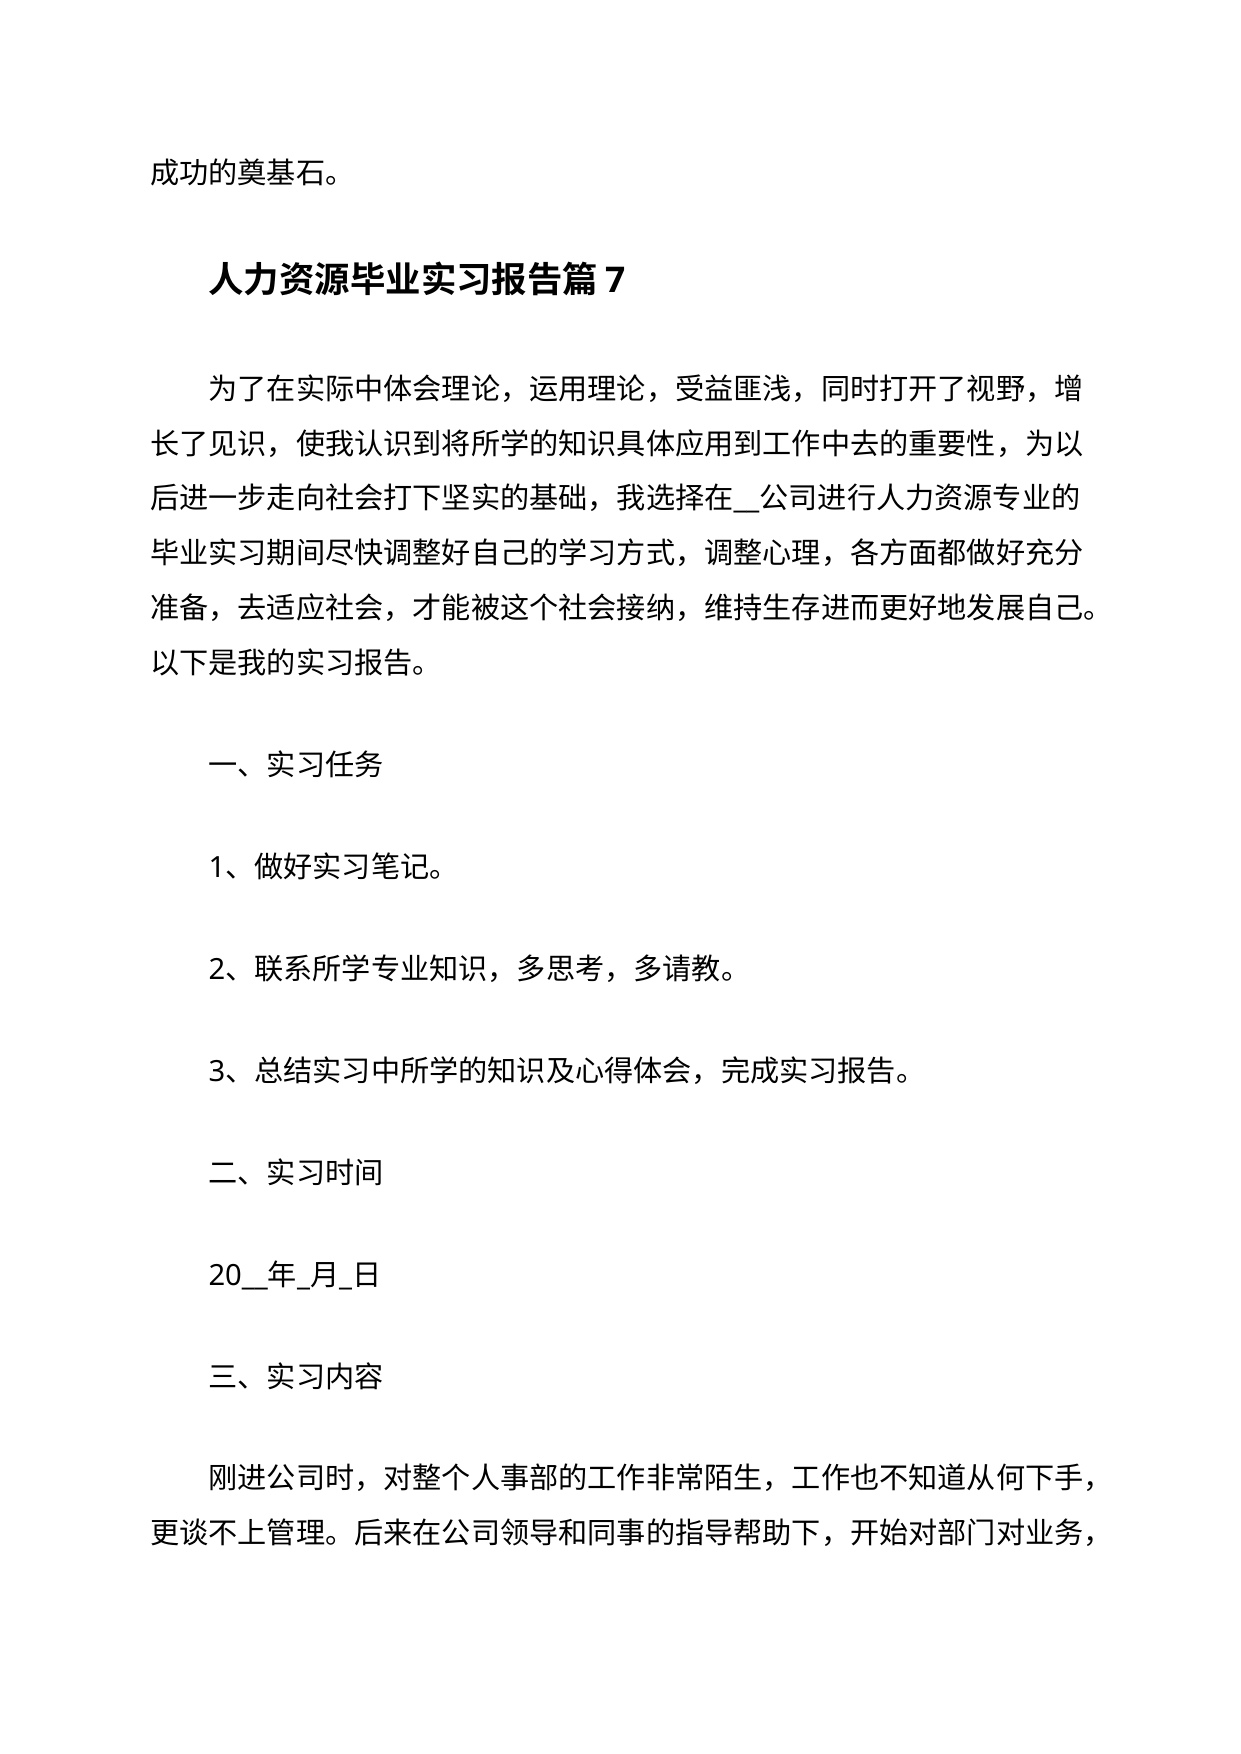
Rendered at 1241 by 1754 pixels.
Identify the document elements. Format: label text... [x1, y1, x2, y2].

text 20__年_月_日 [150, 1251, 1090, 1293]
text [150, 150, 1090, 192]
text 3、总结实习中所学的知识及心得体会，完成实习报告。 [150, 1047, 1090, 1090]
text 三、实习内容 [150, 1353, 1090, 1395]
text 一、实习任务 [150, 742, 1090, 784]
text 人力资源毕业实习报告篇7 [150, 252, 1090, 303]
text 2、联系所学专业知识，多思考，多请教。 [150, 945, 1090, 988]
text 1、做好实习笔记。 [150, 843, 1090, 886]
text 为了在实际中体会理论，运用理论，受益匪浅，同时打开了视野，增长了见识，使我认识到将所学的知识具体应用到工作中去的重要性，为以后进一步走向社会打下坚实的基础，我选择在__公司进行人力资源专业的毕业实习期间尽快调整好自己的学习方式，调整心理，各方面都做好充分准备，去适应社会，才能被这个社会接纳，维持生存进而更好地发展自己。以下是我的实习报告。 [150, 365, 1090, 682]
text 二、实习时间 [150, 1149, 1090, 1192]
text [150, 1455, 1090, 1552]
